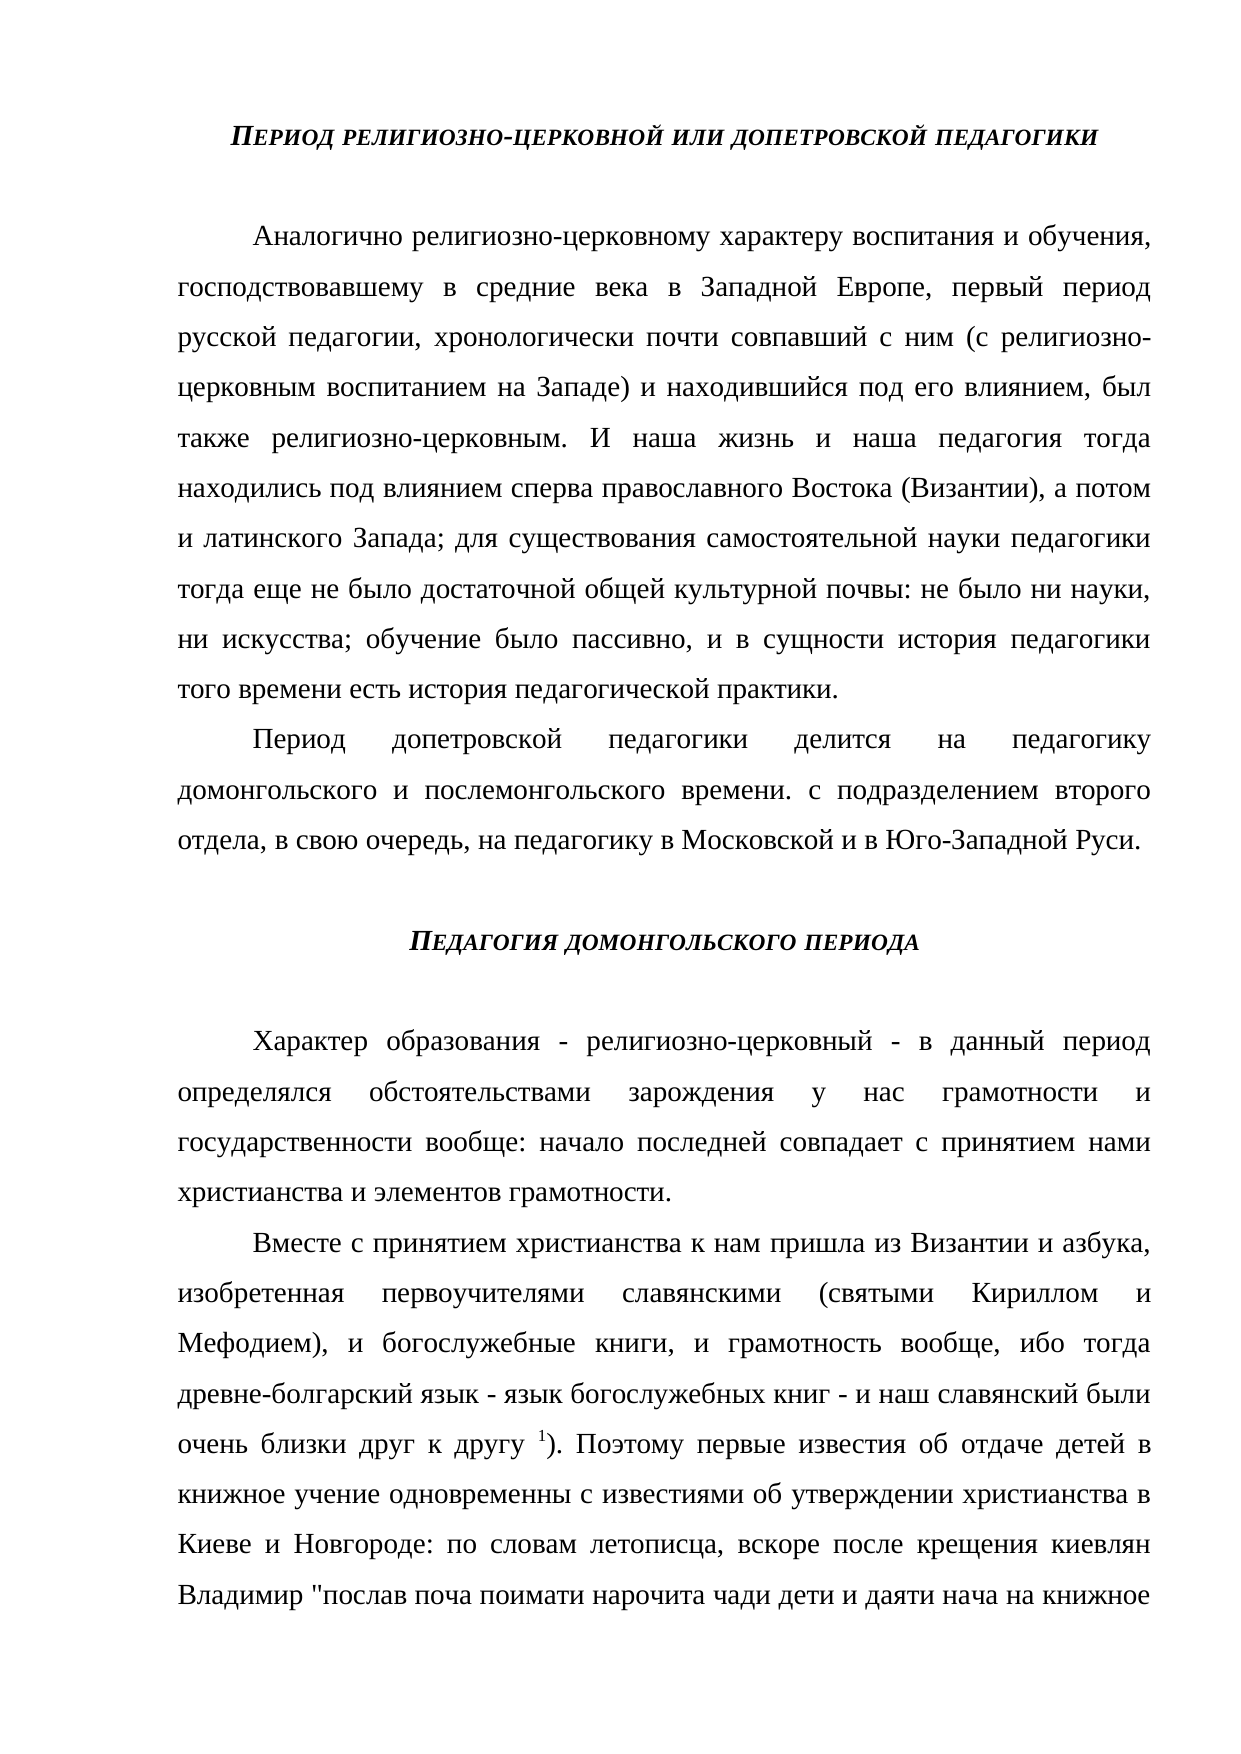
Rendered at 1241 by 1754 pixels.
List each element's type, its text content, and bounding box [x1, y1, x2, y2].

text Аналогично религиозно-церковному характеру воспитания и обучения, господствовавшему в средние века в Западной Европе, первый период русской педагогии, хронологически почти совпавший с ним (с религиозно-церковным воспитанием на Западе) и находившийся под его влиянием, был также религиозно-церковным. И наша жизнь и наша педагогия тогда находились под влиянием сперва православного Востока (Византии), а потом и латинского Запада; для существования самостоятельной науки педагогики тогда еще не было достаточной общей культурной почвы: не было ни науки, ни искусства; обучение было пассивно, и в сущности история педагогики того времени есть история педагогической практики. [177, 219, 1152, 705]
subtitle Период религиозно-церковной или допетровской педагогики [177, 118, 1152, 152]
subtitle Педагогия домонгольского периода [177, 923, 1152, 957]
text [177, 1225, 1152, 1611]
text Период допетровской педагогики делится на педагогику домонгольского и послемонгольского времени. с подразделением второго отдела, в свою очередь, на педагогику в Московской и в Юго-Западной Руси. [177, 722, 1152, 856]
text Характер образования - религиозно-церковный - в данный период определялся обстоятельствами зарождения у нас грамотности и государственности вообще: начало последней совпадает с принятием нами христианства и элементов грамотности. [177, 1024, 1152, 1208]
